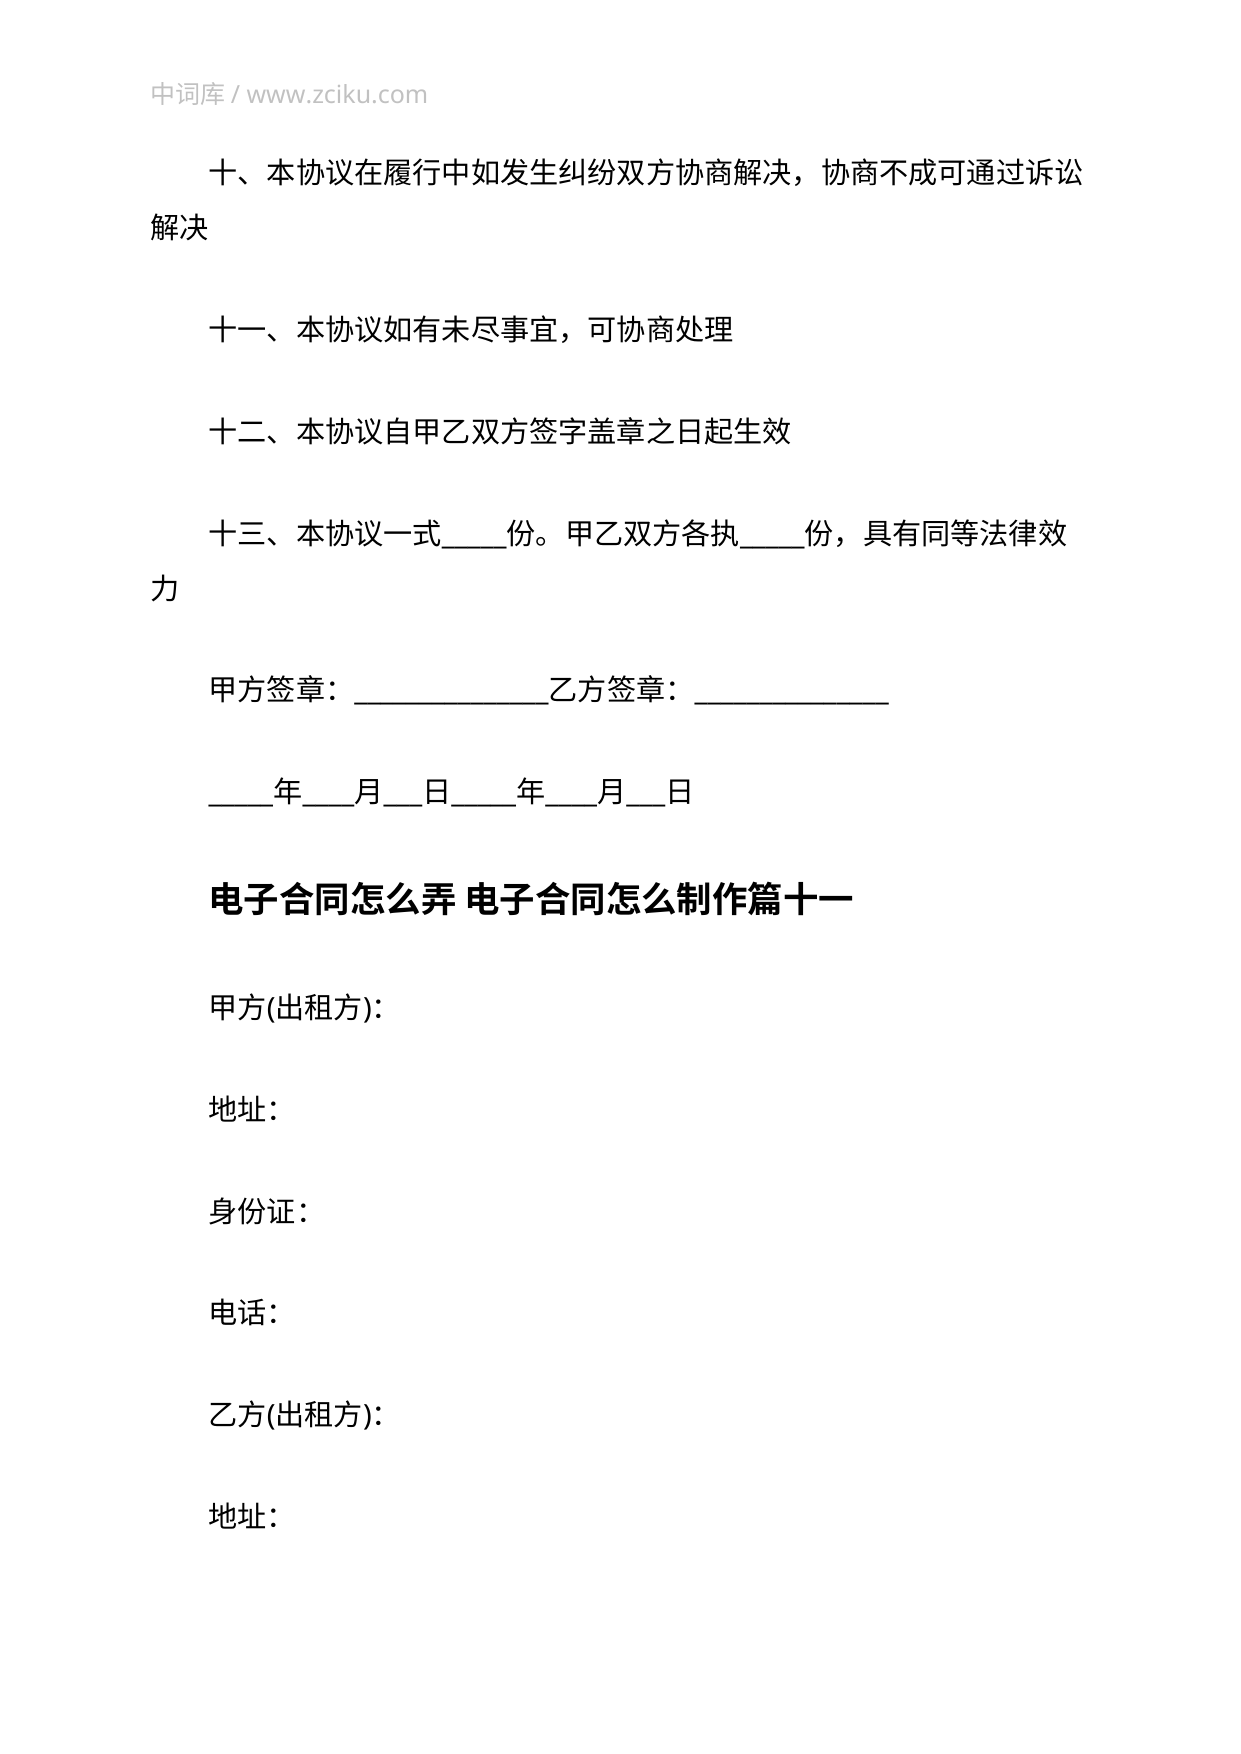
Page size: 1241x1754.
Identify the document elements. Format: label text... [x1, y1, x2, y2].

text 十、本协议在履行中如发生纠纷双方协商解决，协商不成可通过诉讼解决 [150, 150, 1090, 247]
text 十一、本协议如有未尽事宜，可协商处理 [150, 307, 1090, 349]
text 身份证： [150, 1188, 1090, 1230]
text 乙方(出租方)： [150, 1392, 1090, 1434]
text 甲方签章：_______________乙方签章：_______________ [150, 667, 1090, 709]
text 电子合同怎么弄 电子合同怎么制作篇十一 [150, 871, 1090, 922]
text 地址： [150, 1494, 1090, 1536]
text 电话： [150, 1290, 1090, 1332]
text 甲方(出租方)： [150, 984, 1090, 1027]
text 地址： [150, 1086, 1090, 1129]
text _____年____月___日_____年____月___日 [150, 769, 1090, 811]
text 十三、本协议一式_____份。甲乙双方各执_____份，具有同等法律效力 [150, 510, 1090, 607]
text 十二、本协议自甲乙双方签字盖章之日起生效 [150, 408, 1090, 451]
